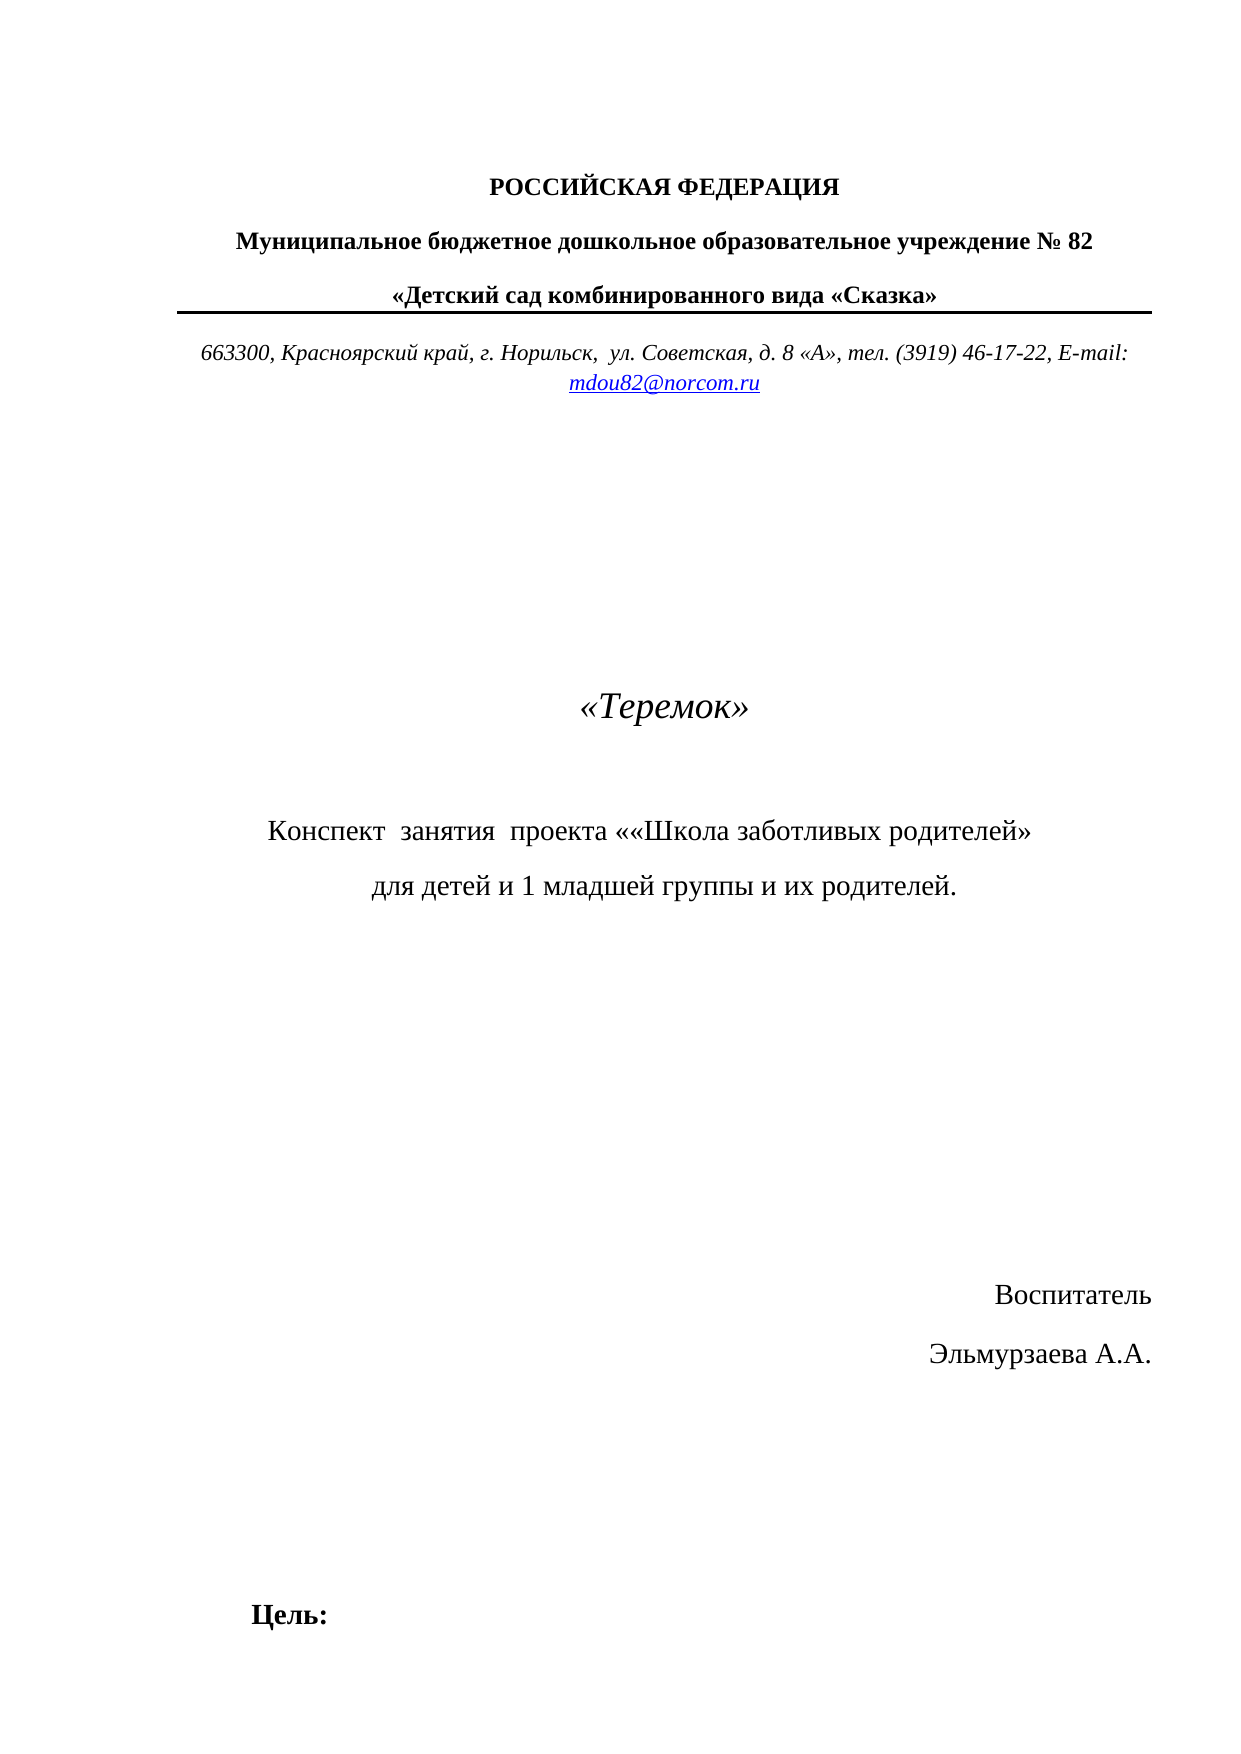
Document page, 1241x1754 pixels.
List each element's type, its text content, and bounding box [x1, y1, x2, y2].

text РОССИЙСКАЯ ФЕДЕРАЦИЯ [177, 172, 1152, 201]
text Цель: [177, 1597, 1152, 1631]
text 663300, Красноярский край, г. Норильск, ул. Советская, д. 8 «А», тел. (3919) 46-17-22, Е-mail: mdou82@norcom.ru [177, 339, 1152, 395]
text Конспект занятия проекта ««Школа заботливых родителей» [118, 813, 1122, 847]
text «Детский сад комбинированного вида «Сказка» [177, 280, 1152, 311]
text «Теремок» [177, 683, 1152, 727]
text Воспитатель [177, 1277, 1152, 1311]
text для детей и 1 младшей группы и их родителей. [177, 868, 1152, 901]
text Муниципальное бюджетное дошкольное образовательное учреждение № 82 [177, 226, 1152, 254]
text Эльмурзаева А.А. [177, 1336, 1152, 1370]
